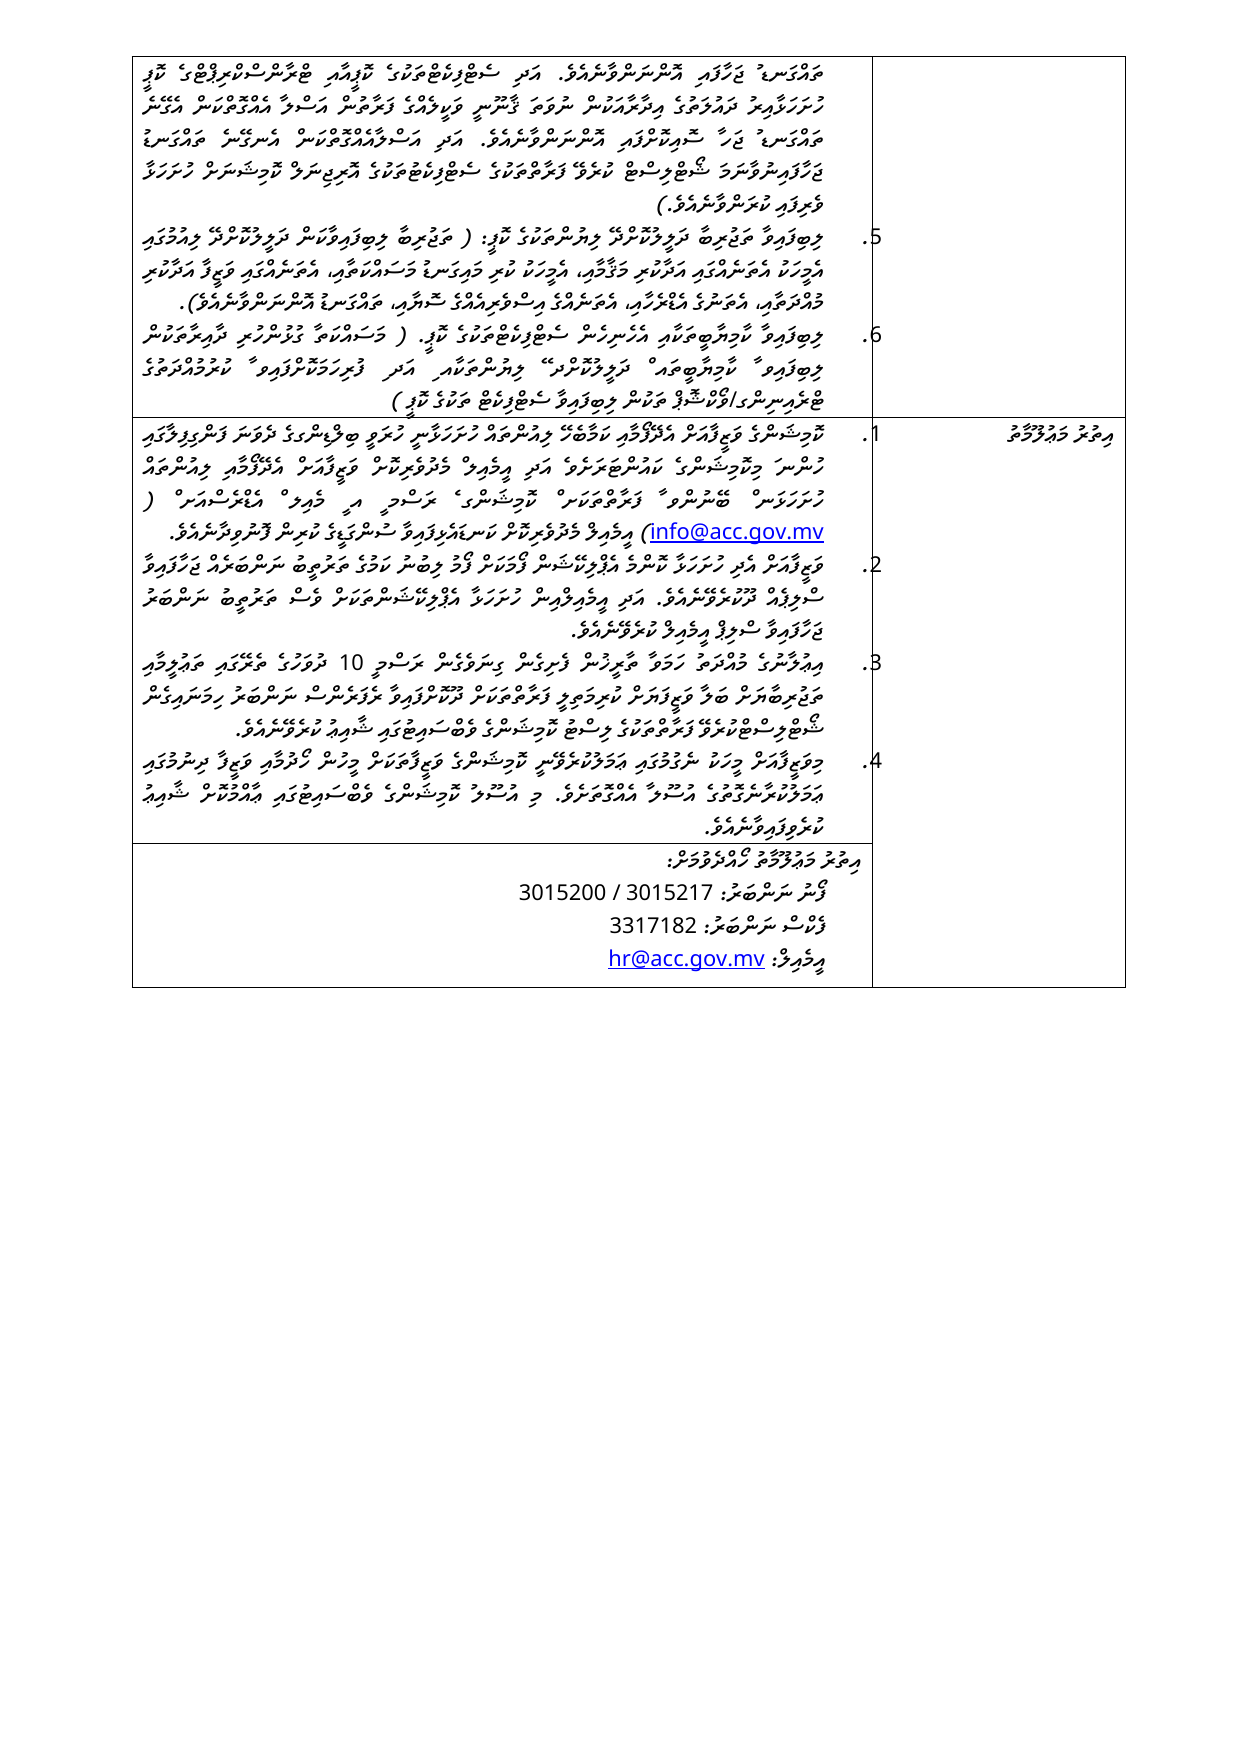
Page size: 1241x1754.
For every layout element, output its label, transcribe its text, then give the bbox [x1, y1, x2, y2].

table_cell ކޮމިޝަންގެ ވަޒީފާއަށް އެދޭފޯމާއި ކަމާބެހޭ ލިއުންތައް ހުށަހަޅާނީ ހުރަވީ ބިލްޑިންގގެ ދެވަނަ ފަންގިފިލާގައި ހުންނަ މިކޮމިޝަންގެ ކައުންޓަރަށެވެ އަދި އީމެއިލް މެދުވެރިކޮށް ވަޒީފާއަށް އެދޭފޯމާއި ލިއުންތައް ހުށަހަޅަން ބޭނުންވާ ފަރާތްތަކަށް ކޮމިޝަންގެ ރަސްމީ އީ މެއިލް އެޑްރެސްއަށް (info@acc.gov.mv) އީމެއިލް މެދުވެރިކޮށް ކަނޑައެޅިފައިވާ ސުންގަޑީގެ ކުރިން ފޮނުވިދާނެއެވެ. ވަޒީފާއަށް އެދި ހުށަހަޅާ ކޮންމެ އެޕްލިކޭޝަން ފޯމަކަށް ފޯމު ލިބުނު ކަމުގެ ތަރުތީބު ނަންބަރެއް ޖަހާފައިވާ ސްލިޕެއް ދޫކުރެވޭނެއެވެ. އަދި އީމެއިލްއިން ހުށަހަޅާ އެޕްލިކޭޝަންތަކަށް ވެސް ތަރުތީބު ނަންބަރު ޖަހާފައިވާ ސްލިޕް އީމެއިލް ކުރެވޭނެއެވެ. އިޢުލާނުގެ މުއްދަތު ހަމަވާ ތާރީޚުން ފެށިގެން ގިނަވެގެން ރަސްމީ 10 ދުވަހުގެ ތެރޭގައި ތަޢުލީމާއި ތަޖުރިބާޔަށް ބަލާ ވަޒީފަޔަށް ކުރިމަތިލީ ފަރާތްތަކަށް ދޫކޮށްފައިވާ ރެފަރެންސް ނަންބަރު ހިމަނައިގެން ޝޯޓްލިސްޓްކުރެވޭ ފަރާތްތަކުގެ ލިސްޓު ކޮމިޝަންގެ ވެބްސައިޓުގައި ޝާއިޢު ކުރެވޭނެއެވެ. މިވަޒީފާއަށް މީހަކު ނެގުމުގައި ޢަމަލުކުރެވޭނީ ކޮމިޝަންގެ ވަޒީފާތަކަށް މީހުން ހޯދުމާއި ވަޒީފާ ދިނުމުގައި ޢަމަލުކުރާނެގޮތުގެ އުސޫލާ އެއްގޮތަށެވެ. މި އުސޫލު ކޮމިޝަންގެ ވެބްސައިޓުގައި ޢާއްމުކޮށް ޝާއިޢު ކުރެވިފައިވާނެއެވެ. [133, 418, 872, 843]
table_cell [133, 57, 872, 417]
table_cell އިތުރު މަޢުލޫމާތު ހޯއްދެވުމަށް: ފޯނު ނަންބަރު: 3015217 / 3015200 ފެކްސް ނަންބަރު: 3317182 އީމެއިލް: hr@acc.gov.mv [133, 844, 872, 987]
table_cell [873, 57, 1125, 417]
table_cell އިތުރު މަޢުލޫމާތު [873, 418, 1125, 987]
